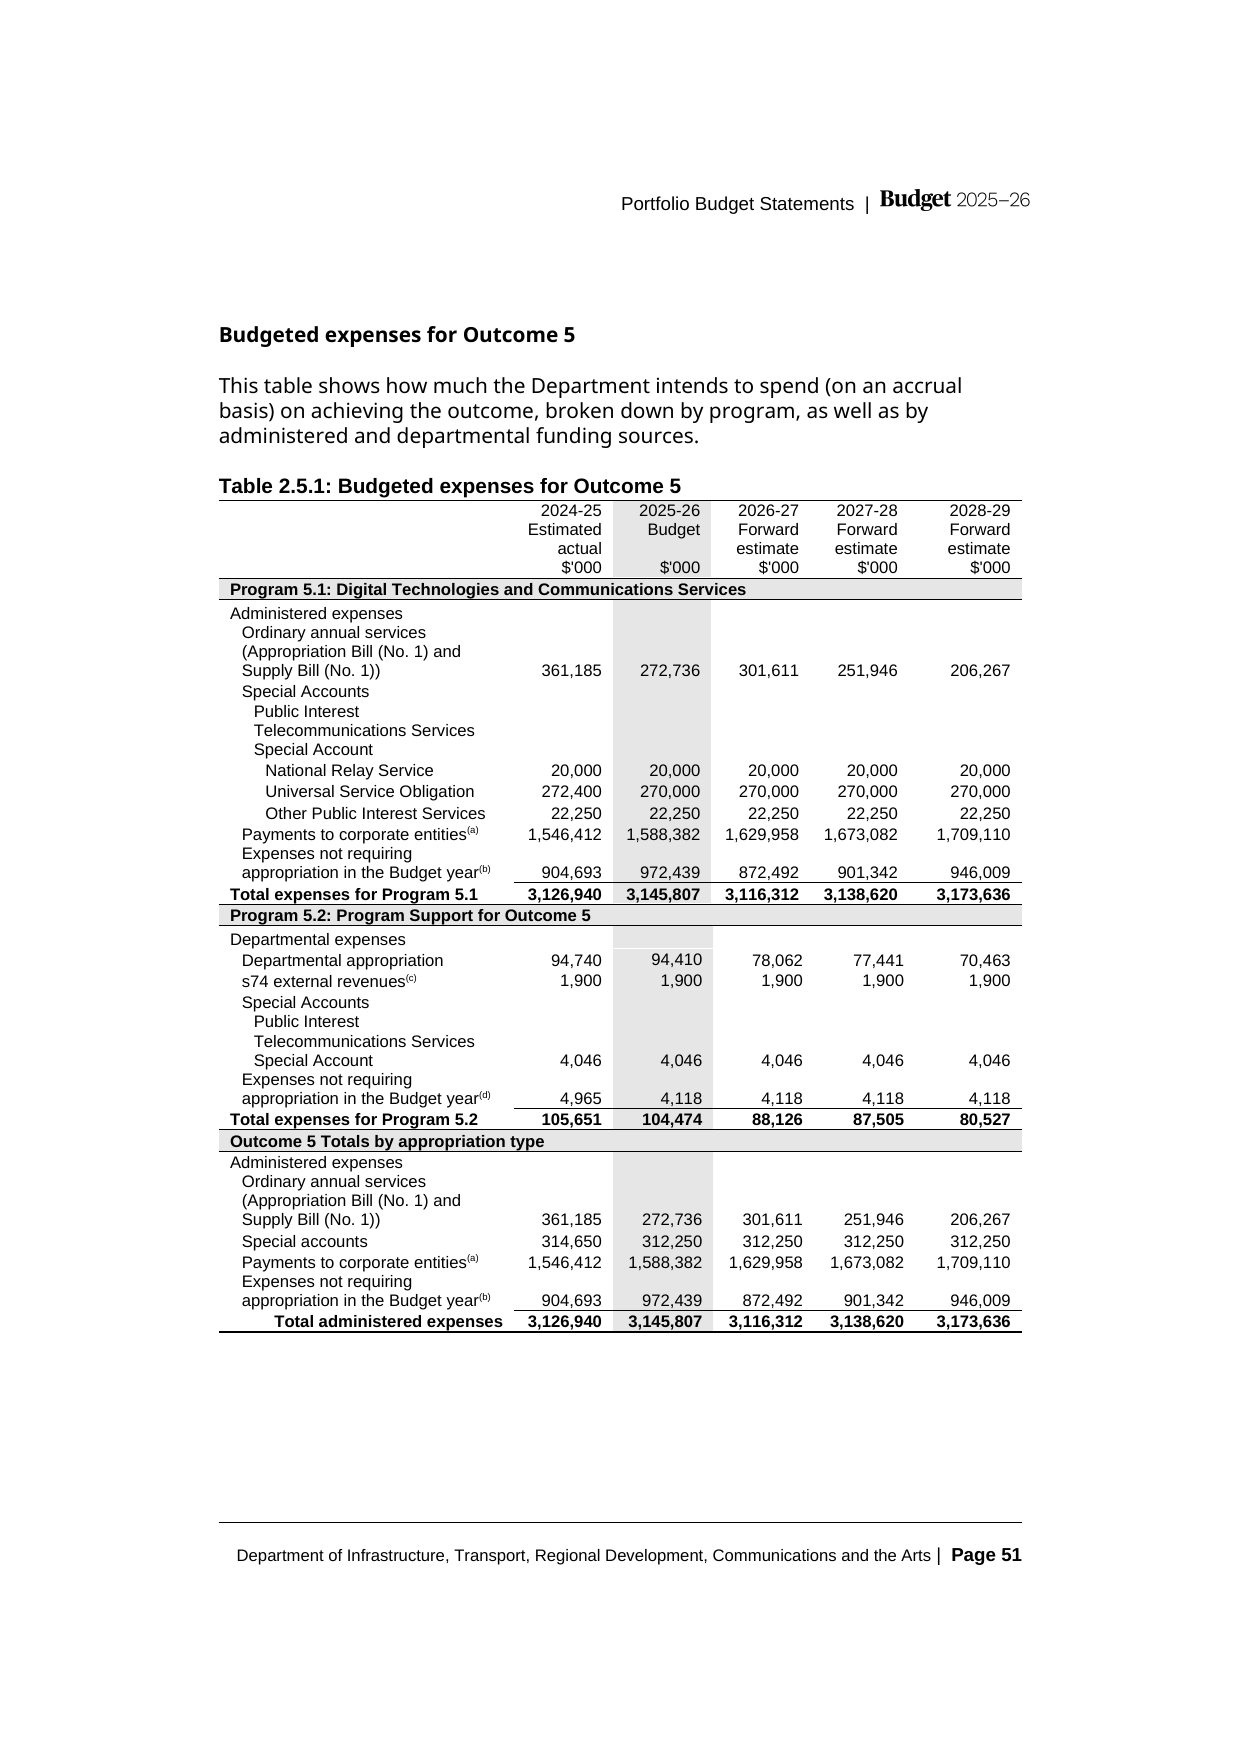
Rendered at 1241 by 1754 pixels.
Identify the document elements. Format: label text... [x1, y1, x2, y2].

text This table shows how much the Department intends to spend (on an accrual basis) on achieving the outcome, broken down by program, as well as by administered and departmental funding sources. [218, 374, 1022, 449]
subtitle Table 2.5.1: Budgeted expenses for Outcome 5 [218, 474, 1022, 498]
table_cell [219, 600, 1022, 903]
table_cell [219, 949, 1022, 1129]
subtitle Budgeted expenses for Outcome 5 [218, 320, 1022, 349]
picture [880, 189, 1031, 211]
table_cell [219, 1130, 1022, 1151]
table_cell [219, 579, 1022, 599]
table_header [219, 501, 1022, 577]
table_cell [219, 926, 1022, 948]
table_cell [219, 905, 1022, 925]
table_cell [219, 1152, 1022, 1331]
